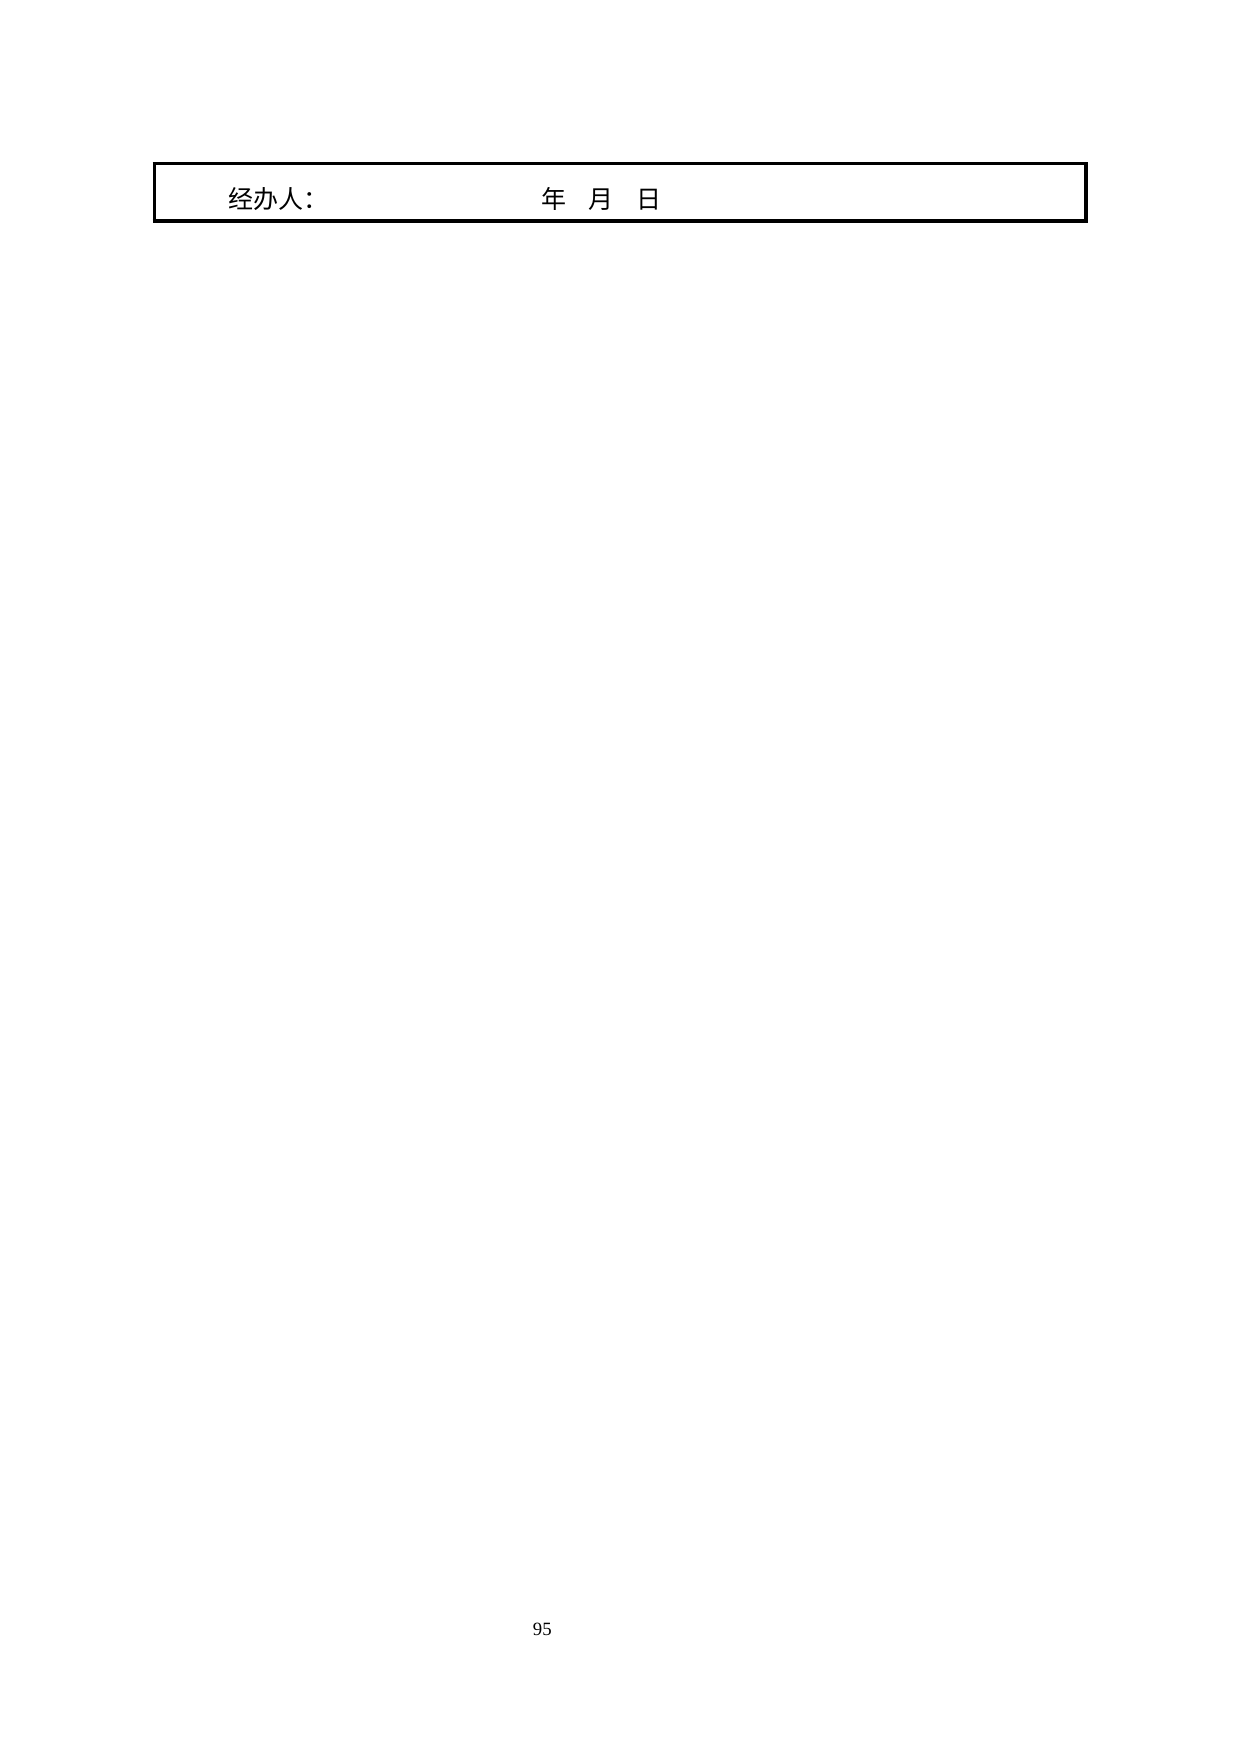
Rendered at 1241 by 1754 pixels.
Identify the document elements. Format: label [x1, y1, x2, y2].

table_cell [156, 165, 1084, 219]
